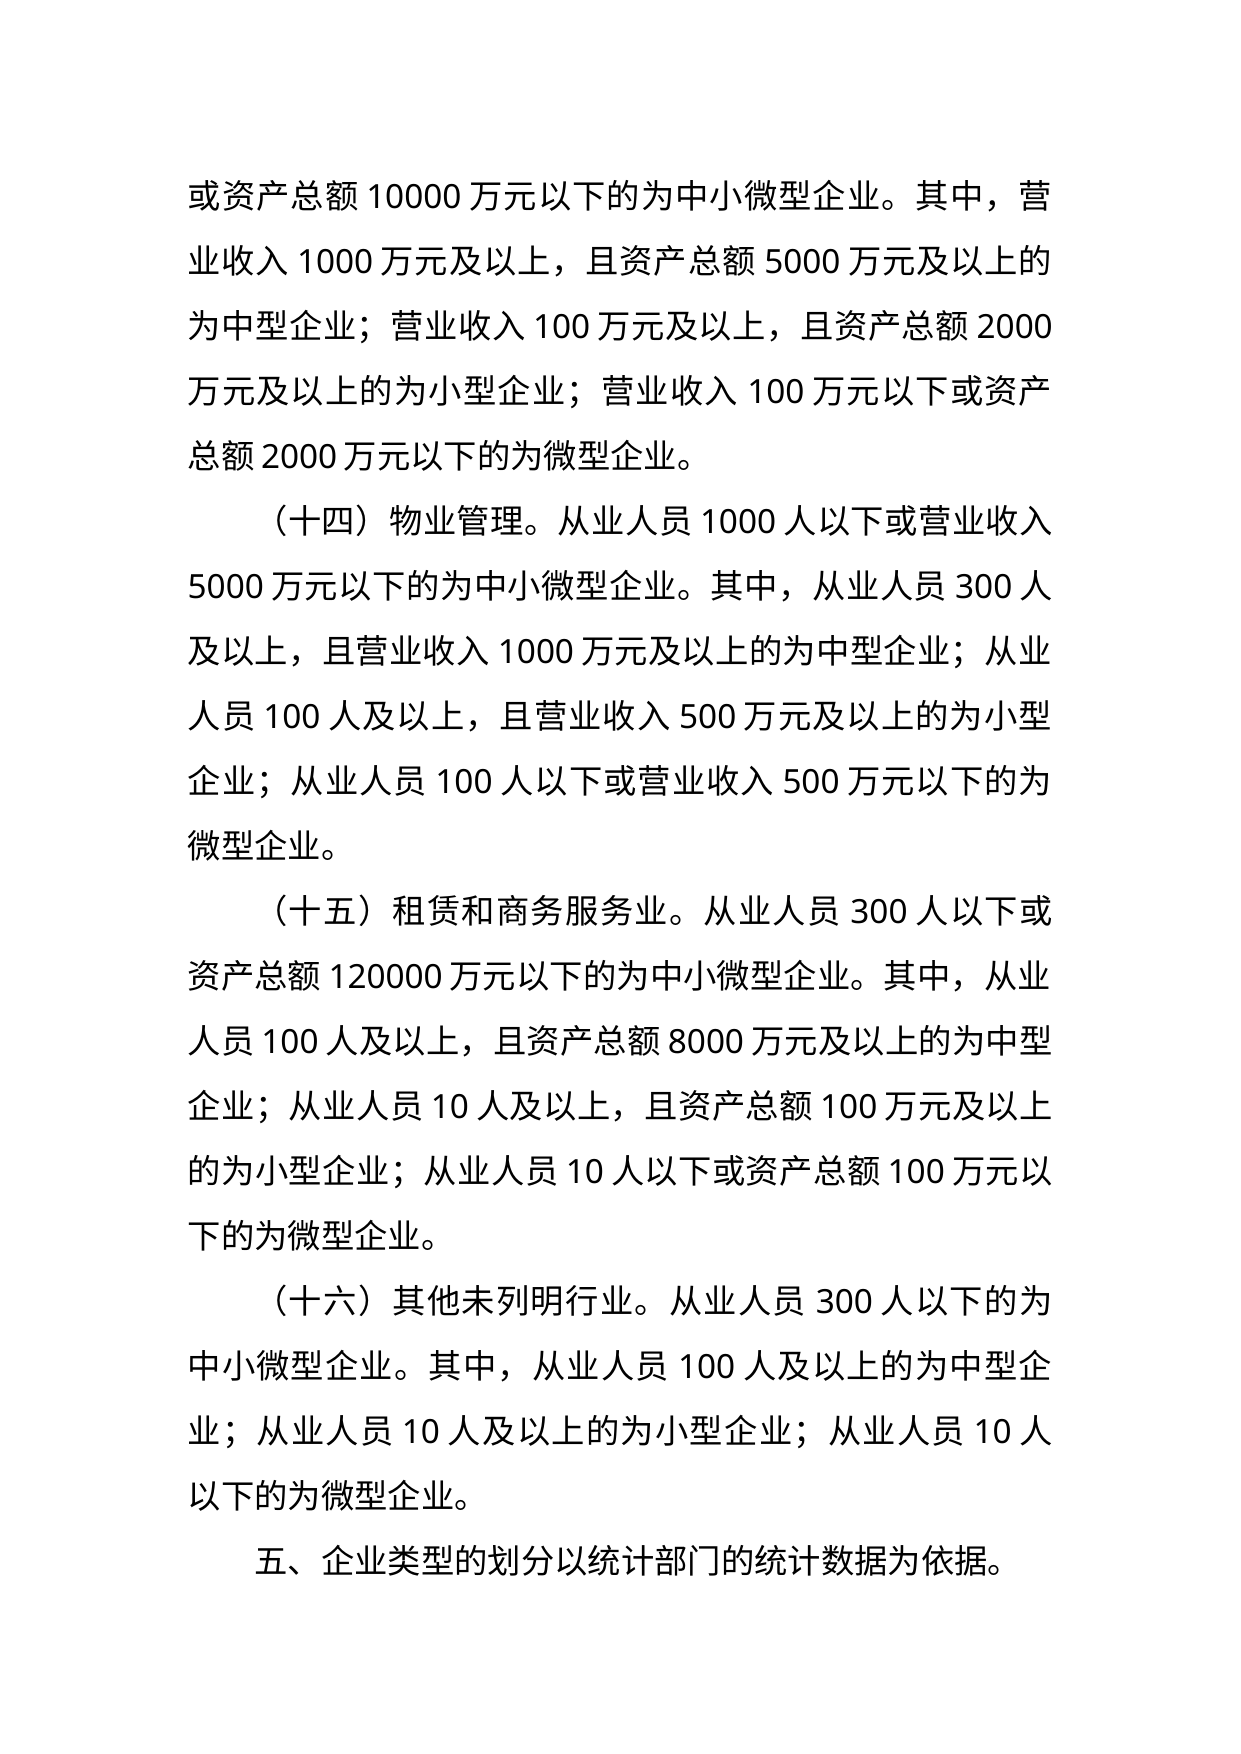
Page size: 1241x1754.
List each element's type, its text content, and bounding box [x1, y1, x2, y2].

text 五、企业类型的划分以统计部门的统计数据为依据。 [187, 1527, 1053, 1592]
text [187, 162, 1053, 487]
text （十五）租赁和商务服务业。从业人员300人以下或资产总额120000万元以下的为中小微型企业。其中，从业人员100人及以上，且资产总额8000万元及以上的为中型企业；从业人员10人及以上，且资产总额100万元及以上的为小型企业；从业人员10人以下或资产总额100万元以下的为微型企业。 [187, 877, 1053, 1267]
text （十六）其他未列明行业。从业人员300人以下的为中小微型企业。其中，从业人员100人及以上的为中型企业；从业人员10人及以上的为小型企业；从业人员10人以下的为微型企业。 [187, 1267, 1053, 1527]
text （十四）物业管理。从业人员1000人以下或营业收入5000万元以下的为中小微型企业。其中，从业人员300人及以上，且营业收入1000万元及以上的为中型企业；从业人员100人及以上，且营业收入500万元及以上的为小型企业；从业人员100人以下或营业收入500万元以下的为微型企业。 [187, 487, 1053, 877]
